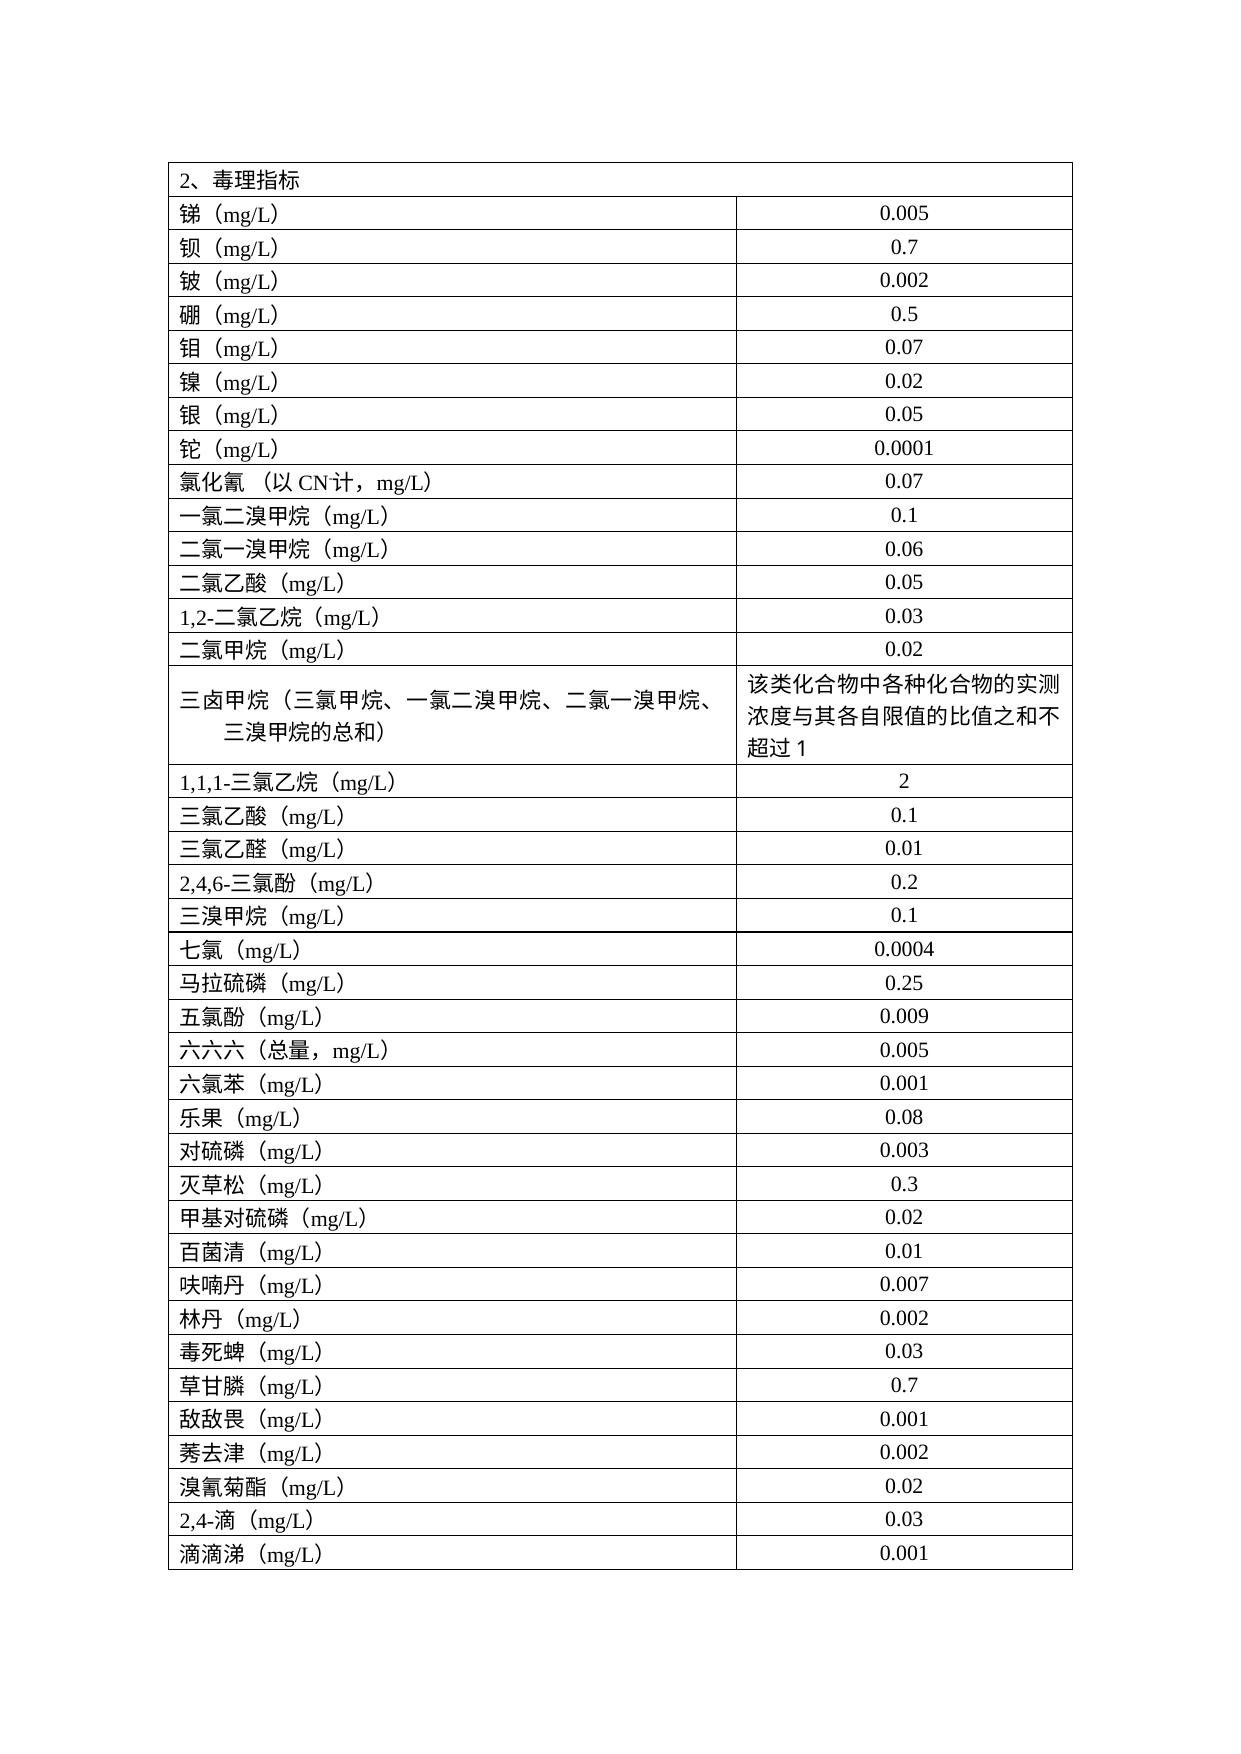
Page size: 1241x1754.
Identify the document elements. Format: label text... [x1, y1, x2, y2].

table_cell 0.07 [737, 331, 1072, 363]
table_cell 0.002 [737, 1436, 1072, 1468]
table_cell 0.002 [737, 1301, 1072, 1334]
table_cell 0.002 [737, 264, 1072, 296]
table_cell 0.1 [737, 798, 1072, 831]
table_cell 三卤甲烷（三氯甲烷、一氯二溴甲烷、二氯一溴甲烷、三溴甲烷的总和） [169, 666, 736, 764]
table_cell 三氯乙醛（mg/L） [169, 832, 736, 864]
table_cell 呋喃丹（mg/L） [169, 1268, 736, 1300]
table_cell 溴氰菊酯（mg/L） [169, 1469, 736, 1502]
table_cell 敌敌畏（mg/L） [169, 1402, 736, 1434]
table_cell 镍（mg/L） [169, 364, 736, 397]
table_cell 0.01 [737, 832, 1072, 864]
table_cell 毒死蜱（mg/L） [169, 1335, 736, 1367]
table_cell 0.003 [737, 1134, 1072, 1166]
table_cell 0.0004 [737, 933, 1072, 965]
table_cell 甲基对硫磷（mg/L） [169, 1201, 736, 1233]
table_cell 0.05 [737, 398, 1072, 430]
table_cell 0.7 [737, 230, 1072, 263]
table_cell 七氯（mg/L） [169, 933, 736, 965]
table_cell 0.0001 [737, 431, 1072, 464]
table_cell 0.07 [737, 465, 1072, 497]
table_cell 0.03 [737, 1503, 1072, 1535]
table_cell 0.2 [737, 865, 1072, 898]
table_cell 铍（mg/L） [169, 264, 736, 296]
table_cell 钡（mg/L） [169, 230, 736, 263]
table_cell 0.08 [737, 1100, 1072, 1133]
table_cell 0.001 [737, 1402, 1072, 1434]
table_cell 钼（mg/L） [169, 331, 736, 363]
table_cell 一氯二溴甲烷（mg/L） [169, 499, 736, 531]
table_cell 二氯甲烷（mg/L） [169, 633, 736, 665]
table_cell 0.5 [737, 297, 1072, 330]
table_cell 2,4,6-三氯酚（mg/L） [169, 865, 736, 898]
table_cell 林丹（mg/L） [169, 1301, 736, 1334]
table_cell 0.005 [737, 1033, 1072, 1066]
table_cell 三氯乙酸（mg/L） [169, 798, 736, 831]
table_cell 1,2-二氯乙烷（mg/L） [169, 599, 736, 632]
table_cell 二氯一溴甲烷（mg/L） [169, 532, 736, 564]
table_cell 硼（mg/L） [169, 297, 736, 330]
table_cell 滴滴涕（mg/L） [169, 1536, 736, 1569]
table_cell 六六六（总量，mg/L） [169, 1033, 736, 1066]
table_cell 莠去津（mg/L） [169, 1436, 736, 1468]
table_cell 0.009 [737, 1000, 1072, 1032]
table_cell 0.02 [737, 364, 1072, 397]
table_cell 0.05 [737, 566, 1072, 598]
table_cell 灭草松（mg/L） [169, 1167, 736, 1200]
table_cell 铊（mg/L） [169, 431, 736, 464]
table_cell 银（mg/L） [169, 398, 736, 430]
table_cell 二氯乙酸（mg/L） [169, 566, 736, 598]
table_cell 0.03 [737, 1335, 1072, 1367]
table_cell 对硫磷（mg/L） [169, 1134, 736, 1166]
table_cell 0.01 [737, 1234, 1072, 1267]
table_cell 草甘膦（mg/L） [169, 1369, 736, 1401]
table_cell 0.7 [737, 1369, 1072, 1401]
table_cell 0.03 [737, 599, 1072, 632]
table_cell 0.02 [737, 1201, 1072, 1233]
table_cell 0.1 [737, 499, 1072, 531]
table_cell 0.001 [737, 1536, 1072, 1569]
table_cell 0.02 [737, 633, 1072, 665]
table_cell 氯化氰 （以CN-计，mg/L） [169, 465, 736, 497]
table_cell 马拉硫磷（mg/L） [169, 966, 736, 998]
table_cell 乐果（mg/L） [169, 1100, 736, 1133]
table_cell 五氯酚（mg/L） [169, 1000, 736, 1032]
table_cell 2 [737, 765, 1072, 797]
table_cell 0.25 [737, 966, 1072, 998]
table_cell 0.001 [737, 1067, 1072, 1099]
table_cell 0.1 [737, 899, 1072, 931]
table_cell 0.02 [737, 1469, 1072, 1502]
table_cell 锑（mg/L） [169, 197, 736, 229]
table_cell 百菌清（mg/L） [169, 1234, 736, 1267]
table_cell 0.06 [737, 532, 1072, 564]
table_cell 1,1,1-三氯乙烷（mg/L） [169, 765, 736, 797]
table_cell 2、毒理指标 [169, 163, 1072, 196]
table_cell 0.3 [737, 1167, 1072, 1200]
table_cell 0.007 [737, 1268, 1072, 1300]
table_cell 三溴甲烷（mg/L） [169, 899, 736, 931]
table_cell 六氯苯（mg/L） [169, 1067, 736, 1099]
table_cell 该类化合物中各种化合物的实测浓度与其各自限值的比值之和不超过1 [737, 666, 1072, 764]
table_cell 0.005 [737, 197, 1072, 229]
table_cell 2,4-滴（mg/L） [169, 1503, 736, 1535]
